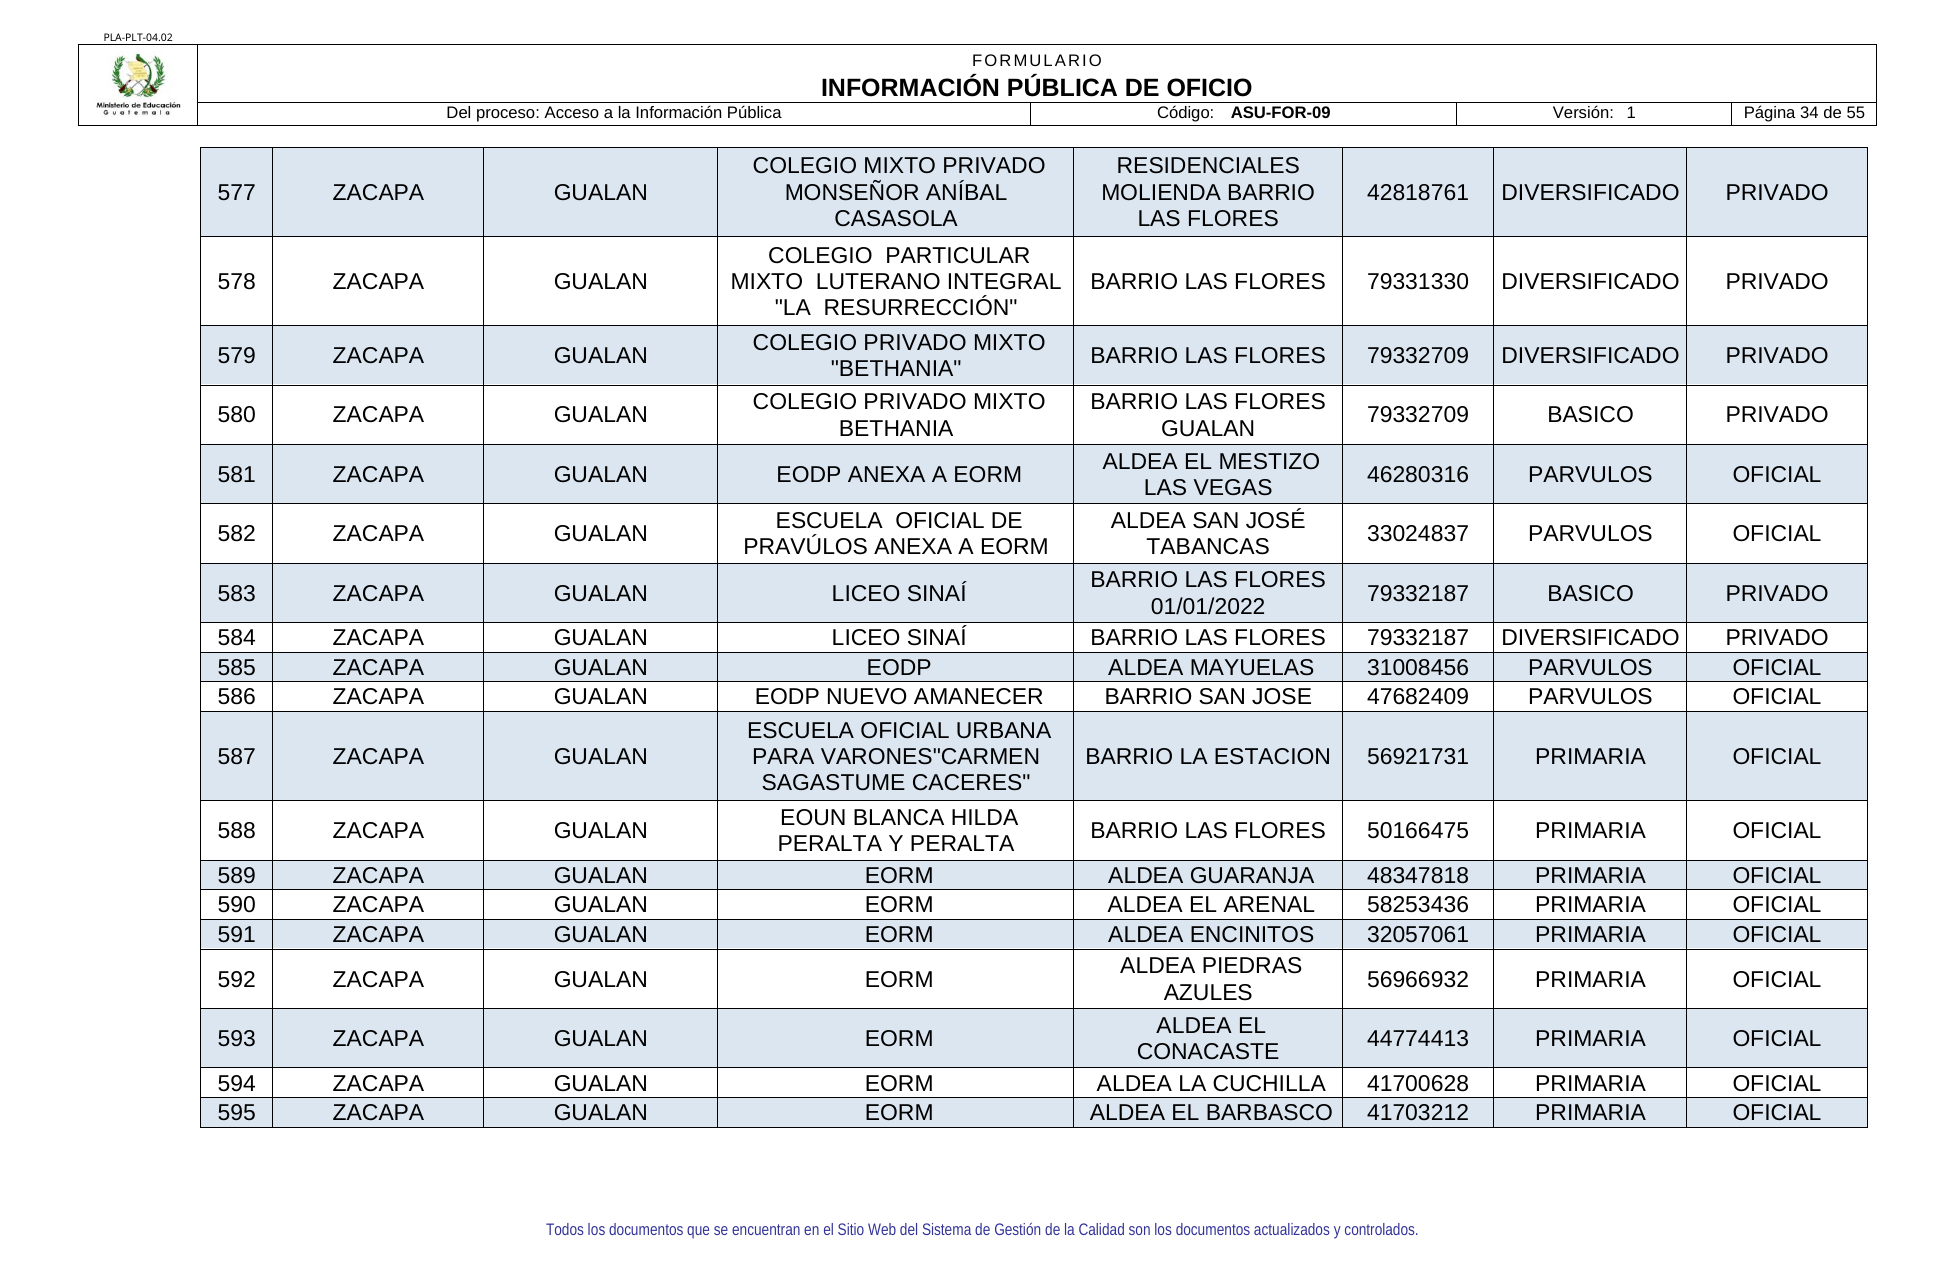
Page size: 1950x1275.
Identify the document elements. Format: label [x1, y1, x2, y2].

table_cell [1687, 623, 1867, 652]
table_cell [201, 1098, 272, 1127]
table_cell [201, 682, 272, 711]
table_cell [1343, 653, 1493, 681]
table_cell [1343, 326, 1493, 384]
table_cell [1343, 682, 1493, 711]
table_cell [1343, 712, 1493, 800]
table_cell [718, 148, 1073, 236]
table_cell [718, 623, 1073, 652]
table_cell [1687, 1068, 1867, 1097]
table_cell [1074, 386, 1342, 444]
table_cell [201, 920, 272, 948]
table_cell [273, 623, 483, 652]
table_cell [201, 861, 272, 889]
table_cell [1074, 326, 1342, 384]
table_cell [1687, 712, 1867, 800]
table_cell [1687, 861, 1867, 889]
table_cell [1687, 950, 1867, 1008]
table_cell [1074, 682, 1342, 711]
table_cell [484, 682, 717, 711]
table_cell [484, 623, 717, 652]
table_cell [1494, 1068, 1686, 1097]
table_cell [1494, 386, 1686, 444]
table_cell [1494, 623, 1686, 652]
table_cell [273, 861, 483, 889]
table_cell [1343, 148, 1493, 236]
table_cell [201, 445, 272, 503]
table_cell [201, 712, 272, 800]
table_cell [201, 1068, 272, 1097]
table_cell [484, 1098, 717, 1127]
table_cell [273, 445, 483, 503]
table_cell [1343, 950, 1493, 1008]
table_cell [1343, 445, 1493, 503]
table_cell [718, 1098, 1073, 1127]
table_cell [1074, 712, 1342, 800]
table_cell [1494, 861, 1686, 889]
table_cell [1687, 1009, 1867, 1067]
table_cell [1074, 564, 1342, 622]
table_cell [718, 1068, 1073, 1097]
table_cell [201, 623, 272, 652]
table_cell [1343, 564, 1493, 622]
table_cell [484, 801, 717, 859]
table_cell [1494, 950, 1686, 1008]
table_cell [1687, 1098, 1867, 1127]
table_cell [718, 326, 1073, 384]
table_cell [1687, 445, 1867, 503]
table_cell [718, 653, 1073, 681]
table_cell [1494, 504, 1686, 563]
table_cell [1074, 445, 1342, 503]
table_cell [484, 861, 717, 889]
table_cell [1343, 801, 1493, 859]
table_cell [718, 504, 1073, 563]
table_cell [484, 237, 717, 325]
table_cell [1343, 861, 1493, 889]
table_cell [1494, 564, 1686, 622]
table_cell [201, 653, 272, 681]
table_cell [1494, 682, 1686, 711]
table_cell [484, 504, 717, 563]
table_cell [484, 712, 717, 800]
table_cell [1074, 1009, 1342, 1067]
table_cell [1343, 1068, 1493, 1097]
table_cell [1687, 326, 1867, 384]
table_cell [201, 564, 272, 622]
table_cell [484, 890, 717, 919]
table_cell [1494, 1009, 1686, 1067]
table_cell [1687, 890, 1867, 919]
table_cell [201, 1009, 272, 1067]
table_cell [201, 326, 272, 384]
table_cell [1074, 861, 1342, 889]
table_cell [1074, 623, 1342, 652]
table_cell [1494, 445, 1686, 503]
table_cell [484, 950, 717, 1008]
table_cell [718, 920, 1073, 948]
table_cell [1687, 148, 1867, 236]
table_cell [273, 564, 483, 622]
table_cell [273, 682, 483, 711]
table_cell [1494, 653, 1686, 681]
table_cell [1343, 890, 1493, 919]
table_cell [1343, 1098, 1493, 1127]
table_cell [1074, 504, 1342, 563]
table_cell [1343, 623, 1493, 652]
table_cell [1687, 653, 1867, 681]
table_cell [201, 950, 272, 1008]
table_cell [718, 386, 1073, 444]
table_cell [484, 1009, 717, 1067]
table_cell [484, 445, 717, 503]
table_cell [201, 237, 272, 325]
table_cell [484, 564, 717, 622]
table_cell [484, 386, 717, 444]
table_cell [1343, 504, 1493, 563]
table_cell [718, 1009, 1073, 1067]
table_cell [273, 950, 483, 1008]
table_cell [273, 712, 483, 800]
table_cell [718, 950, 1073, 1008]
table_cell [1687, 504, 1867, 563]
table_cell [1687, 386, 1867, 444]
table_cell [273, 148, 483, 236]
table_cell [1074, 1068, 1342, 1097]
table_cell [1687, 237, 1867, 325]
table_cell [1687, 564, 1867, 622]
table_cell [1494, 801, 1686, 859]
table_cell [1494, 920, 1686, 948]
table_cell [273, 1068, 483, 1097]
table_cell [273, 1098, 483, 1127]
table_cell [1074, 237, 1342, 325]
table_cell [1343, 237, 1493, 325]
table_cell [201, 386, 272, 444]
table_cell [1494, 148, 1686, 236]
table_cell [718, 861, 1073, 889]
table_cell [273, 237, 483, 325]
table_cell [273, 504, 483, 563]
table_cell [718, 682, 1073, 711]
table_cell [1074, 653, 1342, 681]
picture [95, 51, 181, 117]
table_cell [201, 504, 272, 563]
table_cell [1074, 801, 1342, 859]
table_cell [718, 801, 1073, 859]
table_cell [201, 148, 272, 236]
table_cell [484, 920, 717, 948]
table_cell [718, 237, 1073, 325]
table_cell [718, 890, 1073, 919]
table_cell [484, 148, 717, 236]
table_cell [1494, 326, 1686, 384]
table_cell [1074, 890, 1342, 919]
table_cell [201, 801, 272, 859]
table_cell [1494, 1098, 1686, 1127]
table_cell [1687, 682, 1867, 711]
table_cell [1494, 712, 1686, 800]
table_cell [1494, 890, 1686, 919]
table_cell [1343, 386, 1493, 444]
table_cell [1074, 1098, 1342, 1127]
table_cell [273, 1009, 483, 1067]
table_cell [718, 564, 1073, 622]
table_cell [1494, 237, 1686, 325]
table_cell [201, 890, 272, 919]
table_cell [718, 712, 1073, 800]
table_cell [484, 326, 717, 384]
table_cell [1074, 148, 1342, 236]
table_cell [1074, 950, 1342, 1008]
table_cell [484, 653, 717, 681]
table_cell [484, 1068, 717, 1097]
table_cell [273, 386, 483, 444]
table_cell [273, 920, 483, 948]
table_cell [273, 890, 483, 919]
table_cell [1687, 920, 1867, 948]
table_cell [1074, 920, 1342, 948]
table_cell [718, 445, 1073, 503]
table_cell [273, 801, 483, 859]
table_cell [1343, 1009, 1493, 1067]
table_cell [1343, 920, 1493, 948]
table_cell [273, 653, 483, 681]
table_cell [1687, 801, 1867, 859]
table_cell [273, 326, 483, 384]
